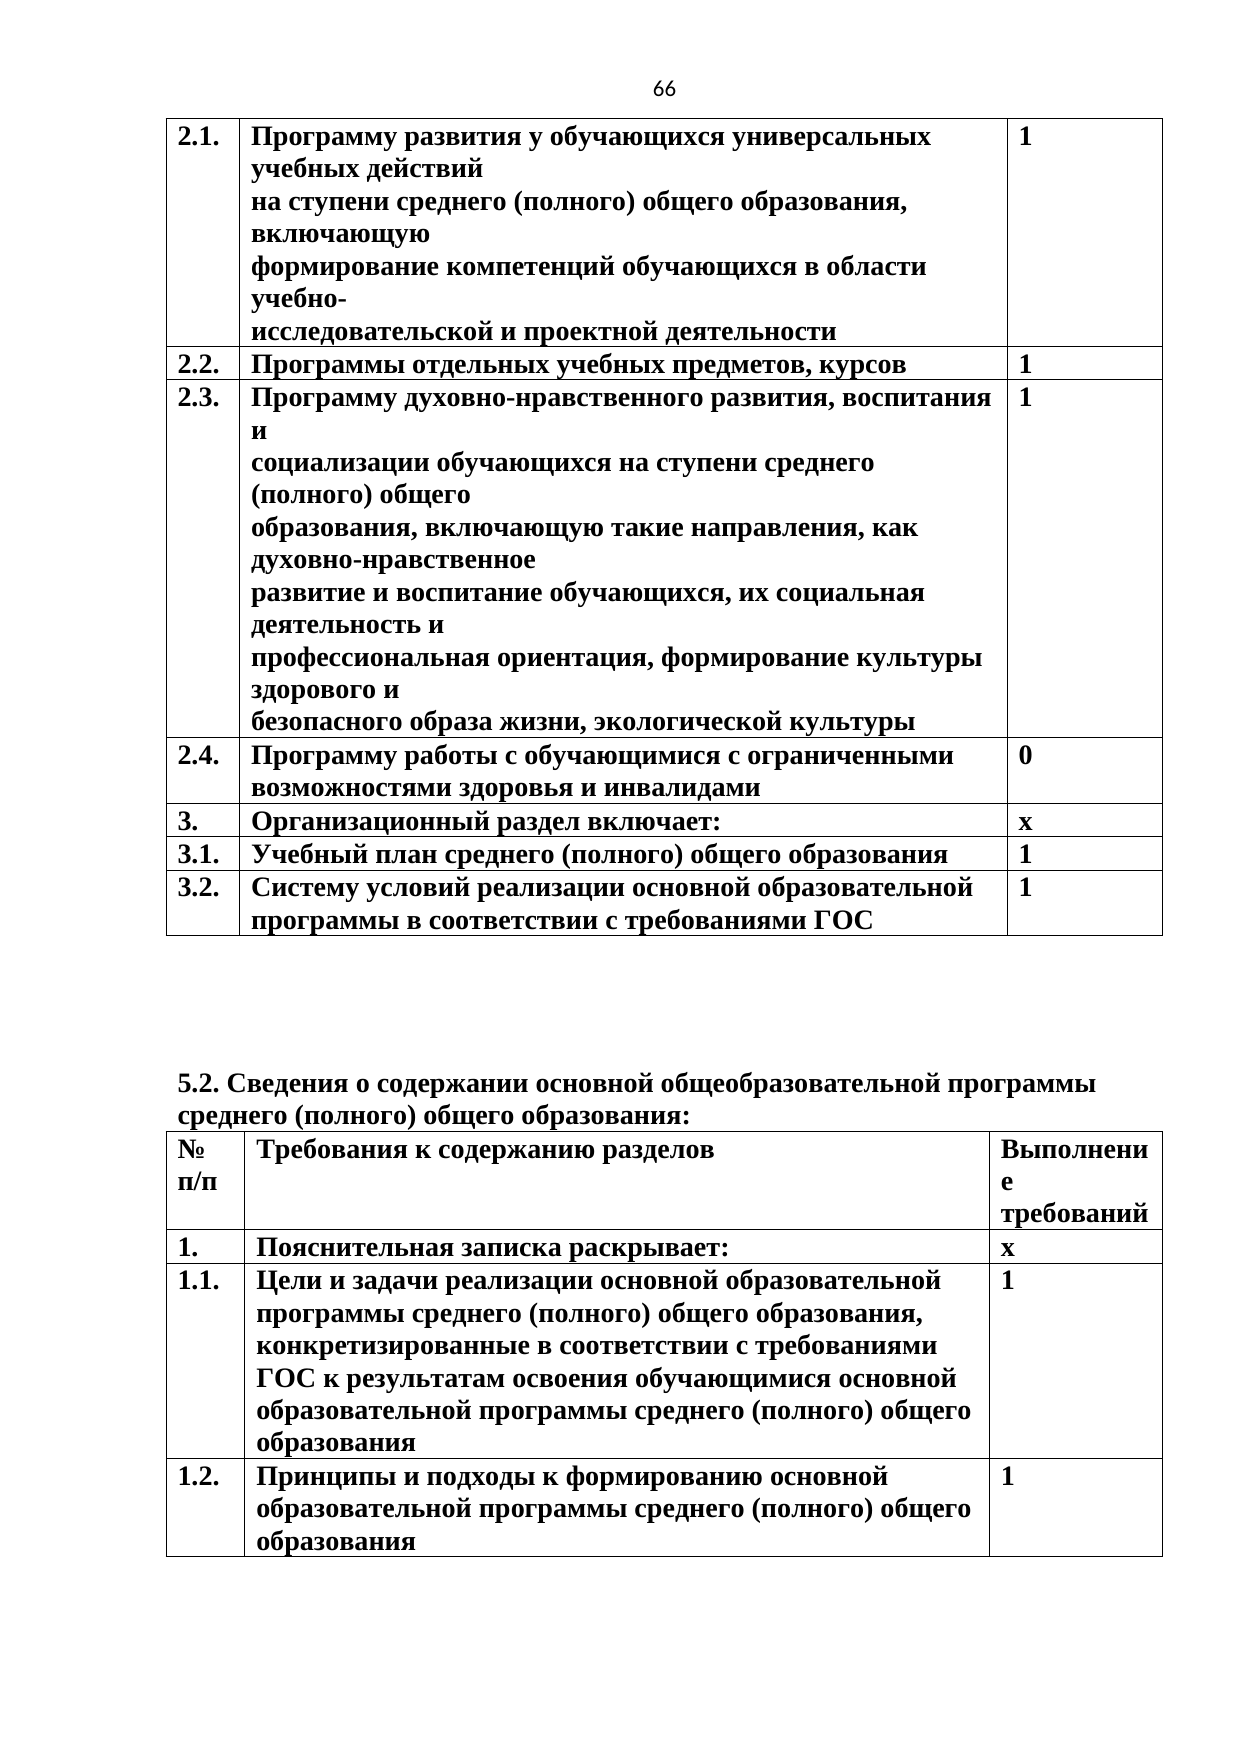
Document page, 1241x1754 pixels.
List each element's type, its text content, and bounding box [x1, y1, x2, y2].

table_cell 1 [1008, 837, 1162, 869]
subtitle 5.2. Сведения о содержании основной общеобразовательной программы среднего (полного) общего образования: [177, 1066, 1152, 1131]
table_cell 3.2. [167, 871, 239, 935]
table_cell Программу работы с обучающимися с ограниченными возможностями здоровья и инвалидами [240, 738, 1007, 803]
table_cell 0 [1008, 738, 1162, 803]
table_cell 3.1. [167, 837, 239, 869]
table_cell 3. [167, 804, 239, 836]
table_header Выполнение требований [990, 1132, 1162, 1229]
table_cell 1 [1008, 119, 1162, 346]
table_cell 1 [1008, 347, 1162, 379]
table_cell Систему условий реализации основной образовательной программы в соответствии с требованиями ГОС [240, 871, 1007, 935]
table_cell 2.3. [167, 380, 239, 737]
table_cell 1 [990, 1459, 1162, 1556]
table_cell Программу развития у обучающихся универсальных учебных действий на ступени среднего (полного) общего образования, включающую формирование компетенций обучающихся в области учебно- исследовательской и проектной деятельности [240, 119, 1007, 346]
table_cell Пояснительная записка раскрывает: [245, 1230, 989, 1262]
table_cell 2.2. [167, 347, 239, 379]
table_cell 1 [1008, 871, 1162, 935]
table_cell Цели и задачи реализации основной образовательной программы среднего (полного) общего образования, конкретизированные в соответствии с требованиями ГОС к результатам освоения обучающимися основной образовательной программы среднего (полного) общего образования [245, 1264, 989, 1458]
table_cell Программу духовно-нравственного развития, воспитания и социализации обучающихся на ступени среднего (полного) общего образования, включающую такие направления, как духовно-нравственное развитие и воспитание обучающихся, их социальная деятельность и профессиональная ориентация, формирование культуры здорового и безопасного образа жизни, экологической культуры [240, 380, 1007, 737]
table_cell 1 [1008, 380, 1162, 737]
table_cell 1.2. [167, 1459, 244, 1556]
table_cell Учебный план среднего (полного) общего образования [240, 837, 1007, 869]
table_cell х [990, 1230, 1162, 1262]
table_cell 1.1. [167, 1264, 244, 1458]
table_header Требования к содержанию разделов [245, 1132, 989, 1229]
table_cell 1. [167, 1230, 244, 1262]
table_cell Принципы и подходы к формированию основной образовательной программы среднего (полного) общего образования [245, 1459, 989, 1556]
table_cell 2.4. [167, 738, 239, 803]
table_cell 1 [990, 1264, 1162, 1458]
table_cell Организационный раздел включает: [240, 804, 1007, 836]
table_cell Программы отдельных учебных предметов, курсов [240, 347, 1007, 379]
table_cell х [1008, 804, 1162, 836]
table_cell 2.1. [167, 119, 239, 346]
table_header № п/п [167, 1132, 244, 1229]
